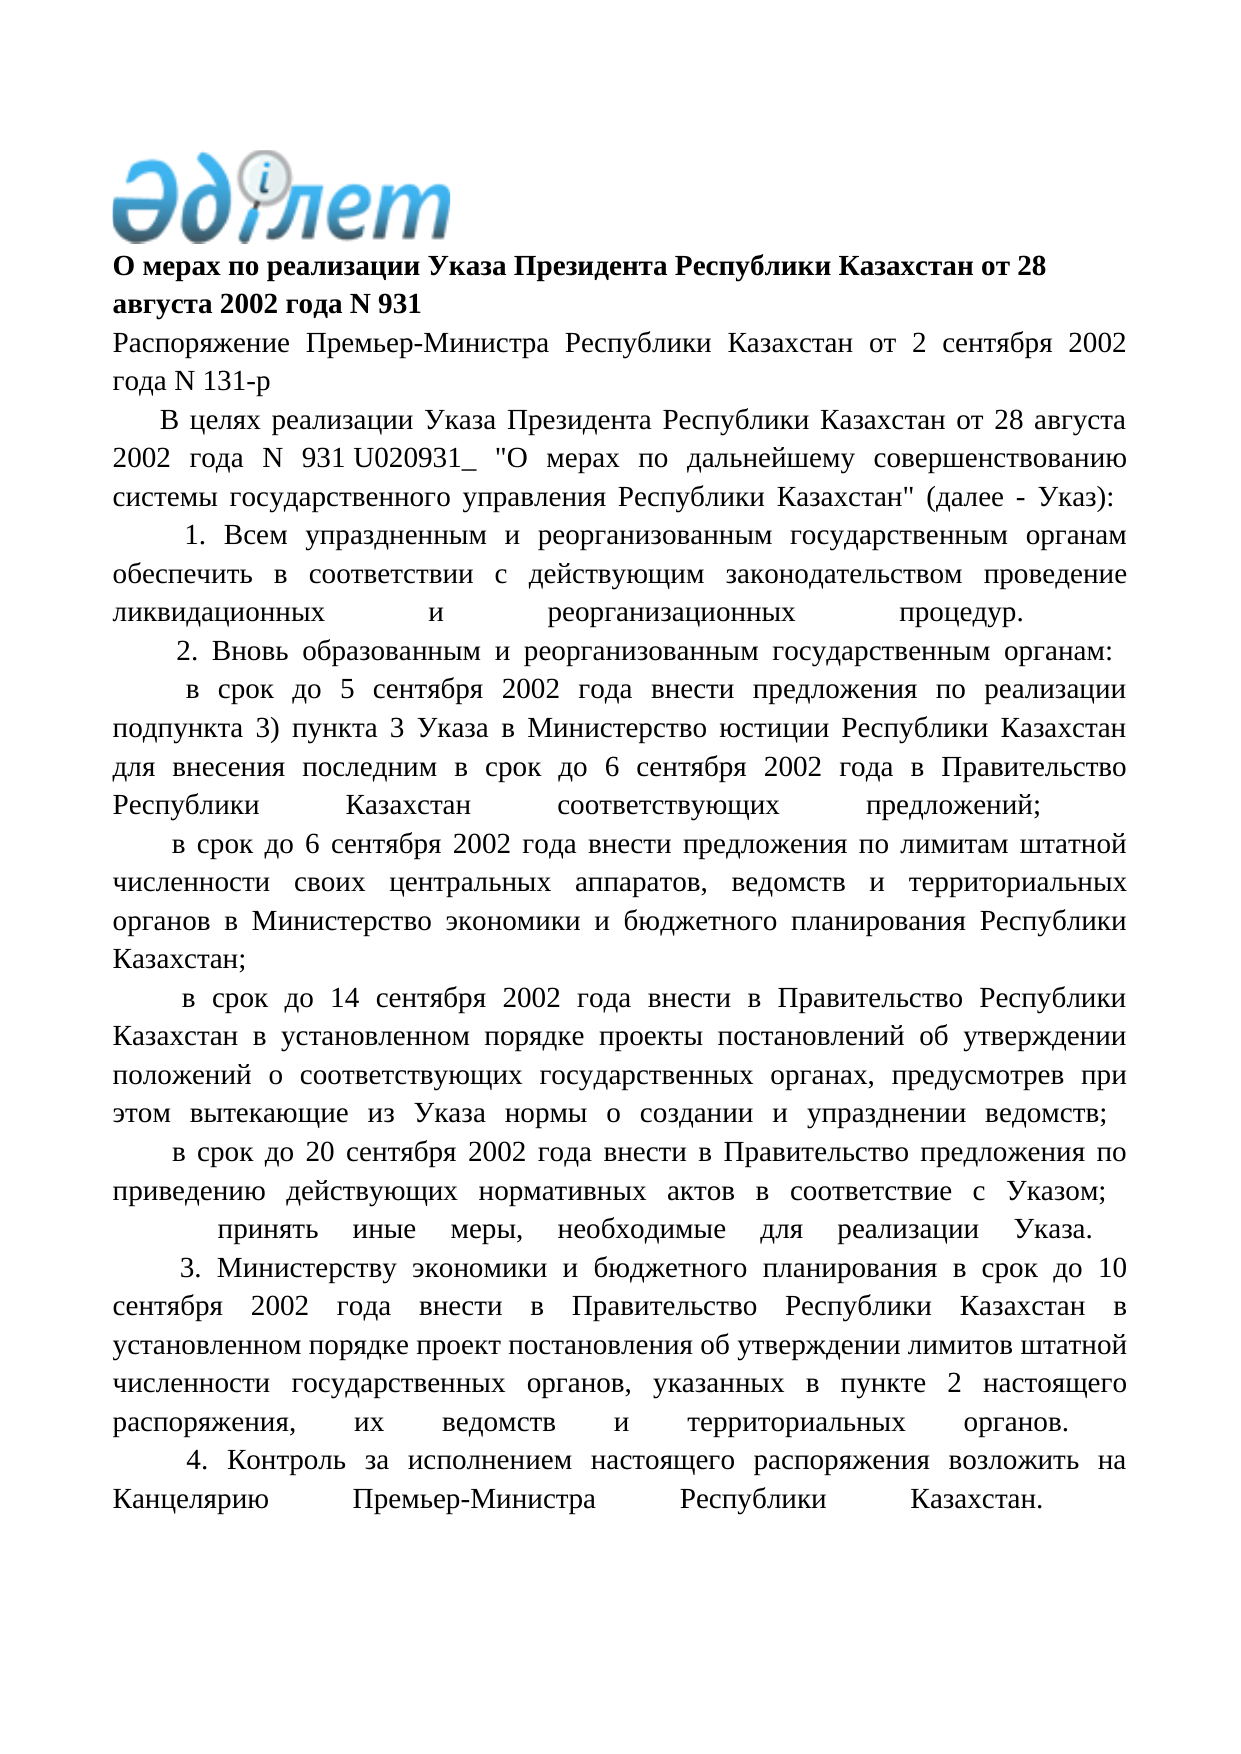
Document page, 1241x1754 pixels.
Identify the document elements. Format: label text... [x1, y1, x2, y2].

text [112, 402, 1128, 1553]
text Распоряжение Премьер-Министра Республики Казахстан от 2 сентября 2002 года N 131-р [112, 325, 1128, 397]
text О мерах по реализации Указа Президента Республики Казахстан от 28 августа 2002 года N 931 [112, 248, 1128, 320]
picture [112, 150, 451, 244]
